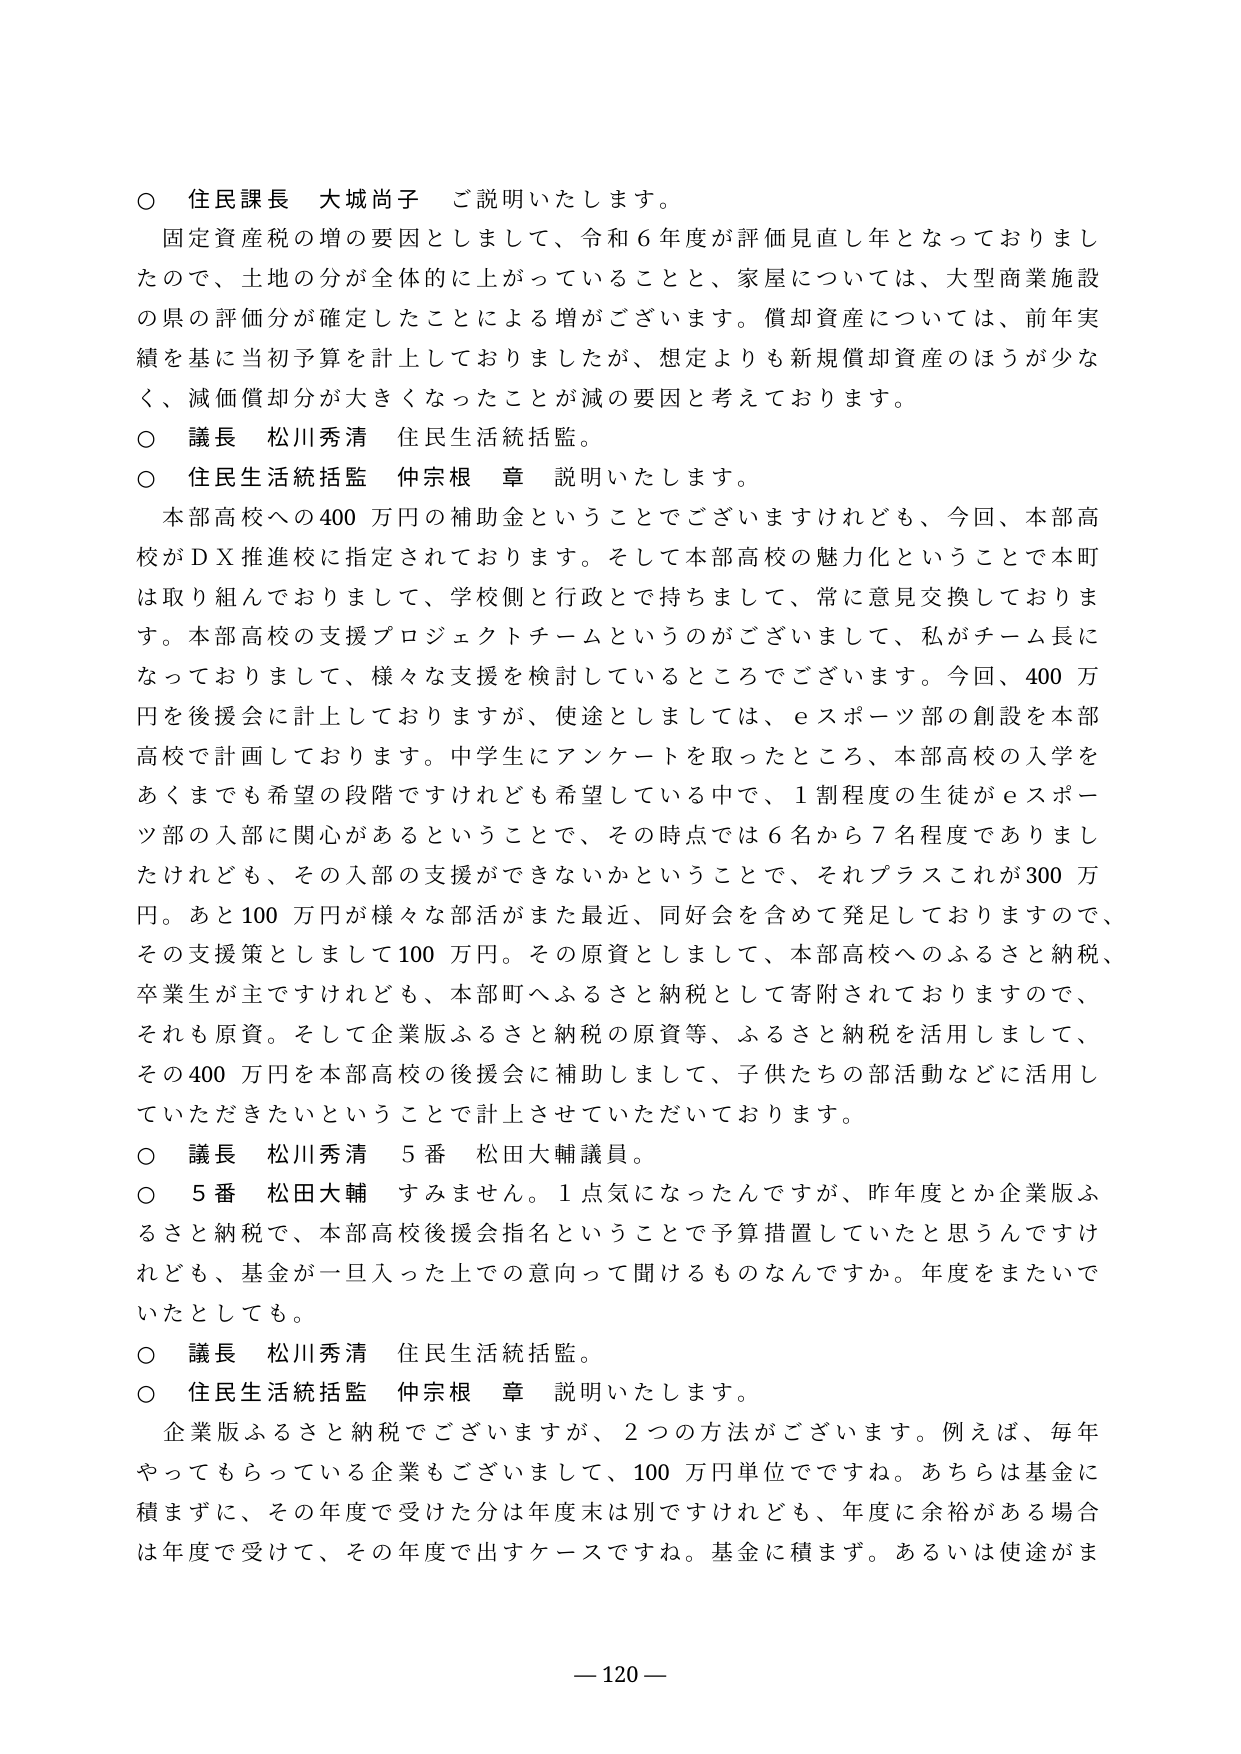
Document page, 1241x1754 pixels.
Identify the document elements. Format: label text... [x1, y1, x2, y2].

text 本部高校への400万円の補助金ということでございますけれども、今回、本部高校がＤＸ推進校に指定されております。そして本部高校の魅力化ということで本町は取り組んでおりまして、学校側と行政とで持ちまして、常に意見交換しております。本部高校の支援プロジェクトチームというのがございまして、私がチーム長になっておりまして、様々な支援を検討しているところでございます。今回、400万円を後援会に計上しておりますが、使途としましては、ｅスポーツ部の創設を本部高校で計画しております。中学生にアンケートを取ったところ、本部高校の入学をあくまでも希望の段階ですけれども希望している中で、１割程度の生徒がｅスポーツ部の入部に関心があるということで、その時点では６名から７名程度でありましたけれども、その入部の支援ができないかということで、それプラスこれが300万円。あと100万円が様々な部活がまた最近、同好会を含めて発足しておりますので、その支援策としまして100万円。その原資としまして、本部高校へのふるさと納税、卒業生が主ですけれども、本部町へふるさと納税として寄附されておりますので、それも原資。そして企業版ふるさと納税の原資等、ふるさと納税を活用しまして、その400万円を本部高校の後援会に補助しまして、子供たちの部活動などに活用していただきたいということで計上させていただいております。 [136, 496, 1104, 1133]
text ○ 住民生活統括監 仲宗根 章 説明いたします。 [136, 1371, 1104, 1411]
text ○ 住民課長 大城尚子 ご説明いたします。 [136, 178, 1104, 217]
text 固定資産税の増の要因としまして、令和６年度が評価見直し年となっておりましたので、土地の分が全体的に上がっていることと、家屋については、大型商業施設の県の評価分が確定したことによる増がございます。償却資産については、前年実績を基に当初予算を計上しておりましたが、想定よりも新規償却資産のほうが少なく、減価償却分が大きくなったことが減の要因と考えております。 [136, 217, 1104, 416]
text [136, 1411, 1104, 1570]
text ○ ５番 松田大輔 すみません。１点気になったんですが、昨年度とか企業版ふるさと納税で、本部高校後援会指名ということで予算措置していたと思うんですけれども、基金が一旦入った上での意向って聞けるものなんですか。年度をまたいでいたとしても。 [136, 1172, 1104, 1332]
text ○ 議長 松川秀清 ５番 松田大輔議員。 [136, 1133, 1104, 1172]
text ○ 住民生活統括監 仲宗根 章 説明いたします。 [136, 456, 1104, 496]
text ○ 議長 松川秀清 住民生活統括監。 [136, 416, 1104, 456]
text ○ 議長 松川秀清 住民生活統括監。 [136, 1332, 1104, 1371]
